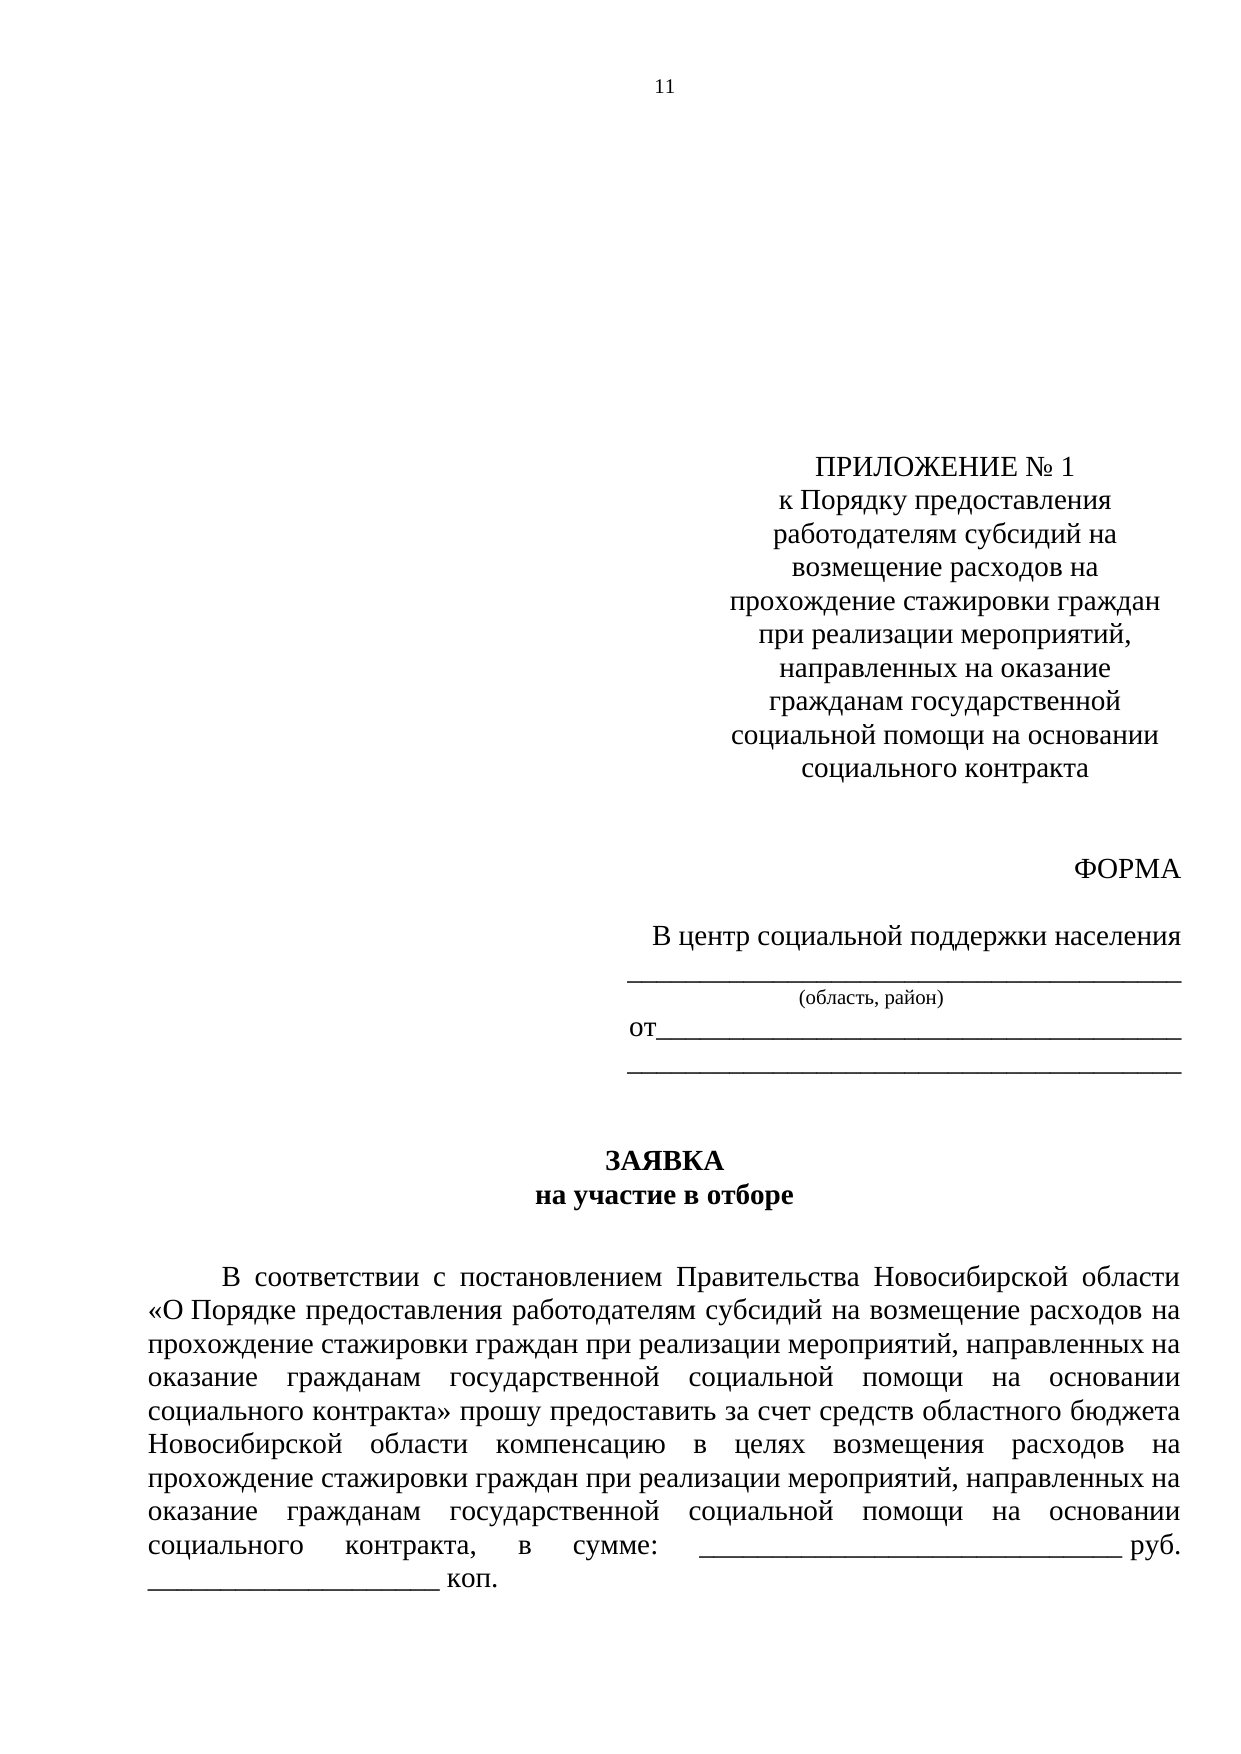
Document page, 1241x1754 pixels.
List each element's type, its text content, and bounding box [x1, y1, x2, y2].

text от____________________________________ [561, 1009, 1181, 1043]
text ЗАЯВКА [148, 1143, 1181, 1177]
text ______________________________________ [561, 952, 1181, 985]
text ПРИЛОЖЕНИЕ № 1 [709, 449, 1181, 482]
text В центр социальной поддержки населения [561, 918, 1181, 952]
text ФОРМА [148, 851, 1181, 885]
text В соответствии с постановлением Правительства Новосибирской области «О Порядке предоставления работодателям субсидий на возмещение расходов на прохождение стажировки граждан при реализации мероприятий, направленных на оказание гражданам государственной социальной помощи на основании социального контракта» прошу предоставить за счет средств областного бюджета Новосибирской области компенсацию в целях возмещения расходов на прохождение стажировки граждан при реализации мероприятий, направленных на оказание гражданам государственной социальной помощи на основании социального контракта, в сумме: _____________________________ руб. ____________________ коп. [148, 1259, 1181, 1594]
text (область, район) [561, 985, 1181, 1009]
text на участие в отборе [148, 1177, 1181, 1211]
text ______________________________________ [561, 1043, 1181, 1076]
text к Порядку предоставления работодателям субсидий на возмещение расходов на прохождение стажировки граждан при реализации мероприятий, направленных на оказание гражданам государственной социальной помощи на основании социального контракта [709, 482, 1181, 784]
